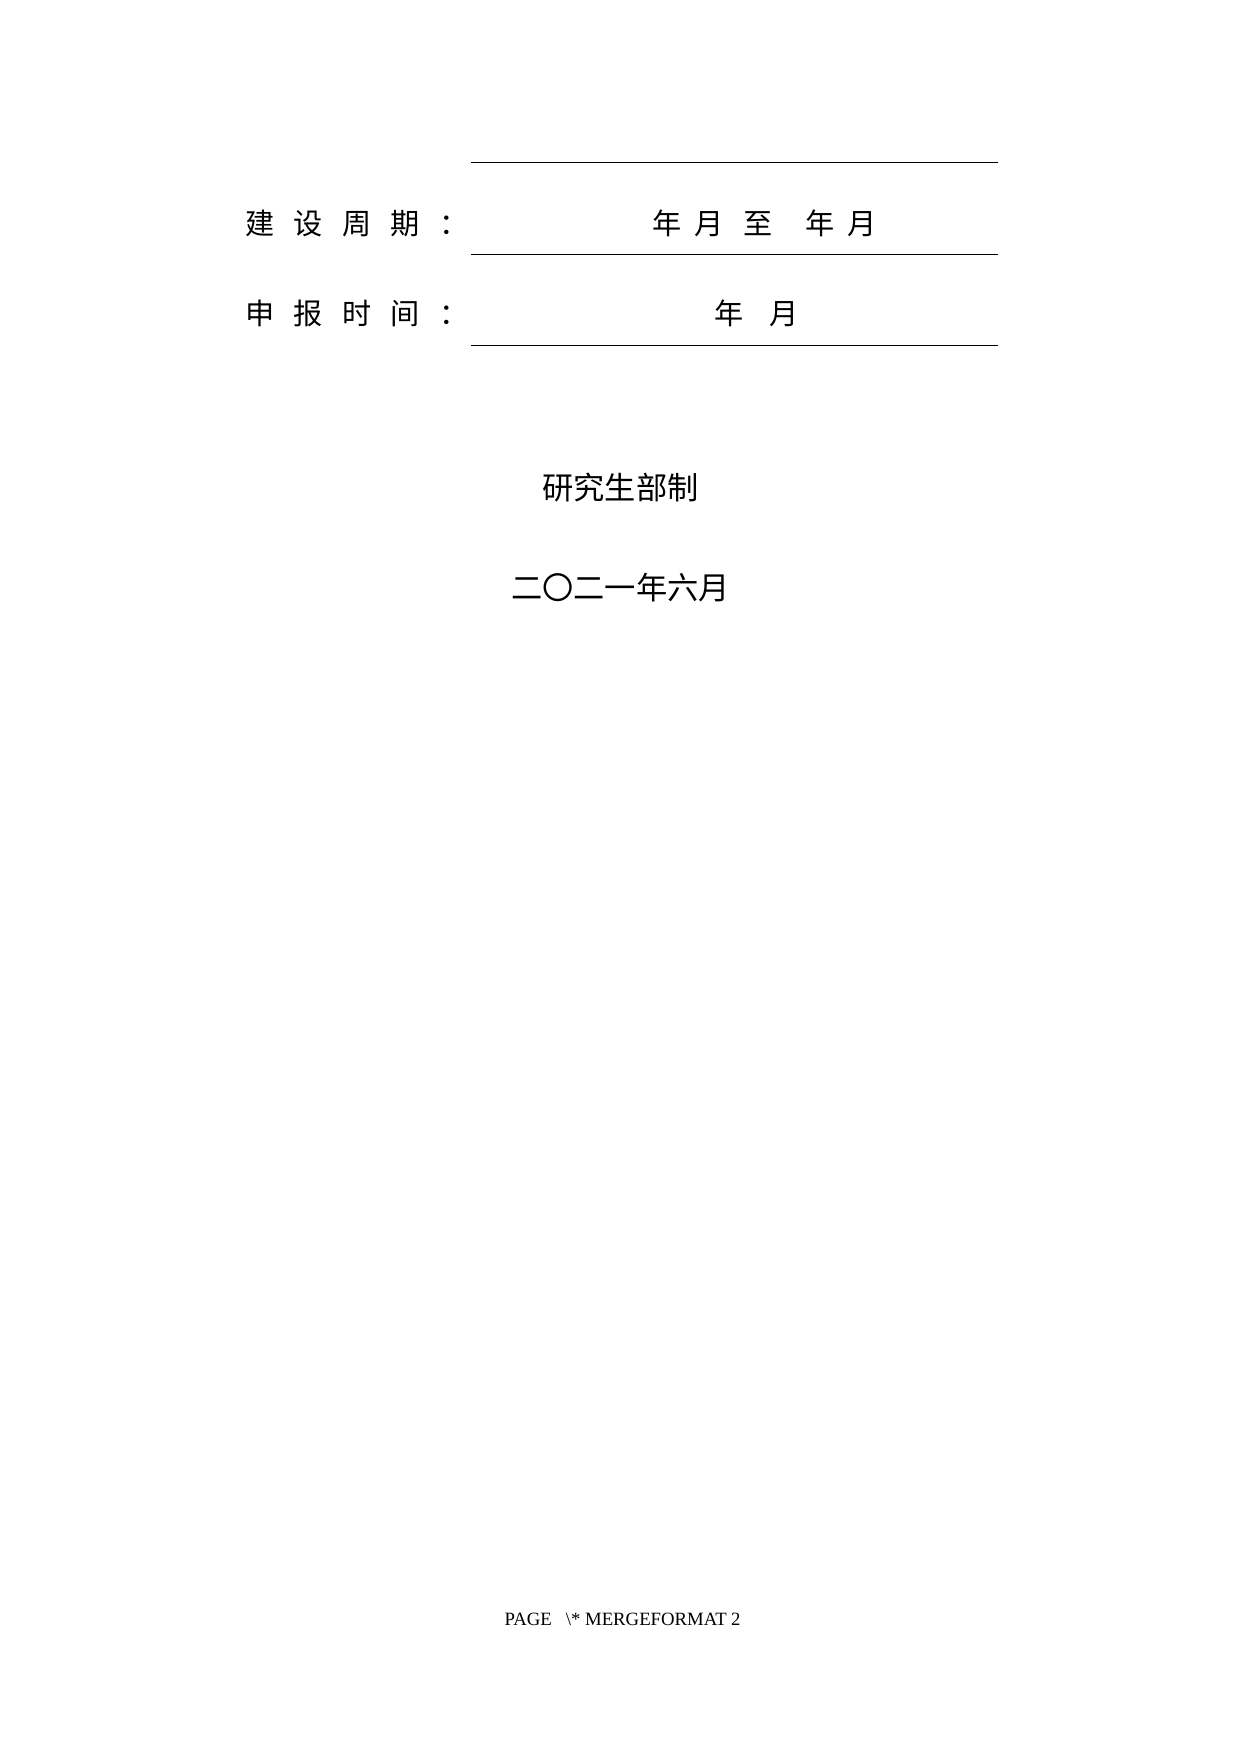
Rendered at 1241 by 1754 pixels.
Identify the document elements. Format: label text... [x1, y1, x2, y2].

table_cell 建设周期： [242, 162, 471, 254]
text 研究生部制 [187, 453, 1053, 518]
table_cell 年 月 [471, 255, 998, 344]
table_cell 年 月 至 年 月 [471, 163, 998, 254]
text 二〇二一年六月 [187, 563, 1053, 608]
table_cell 申报时间： [242, 254, 471, 344]
